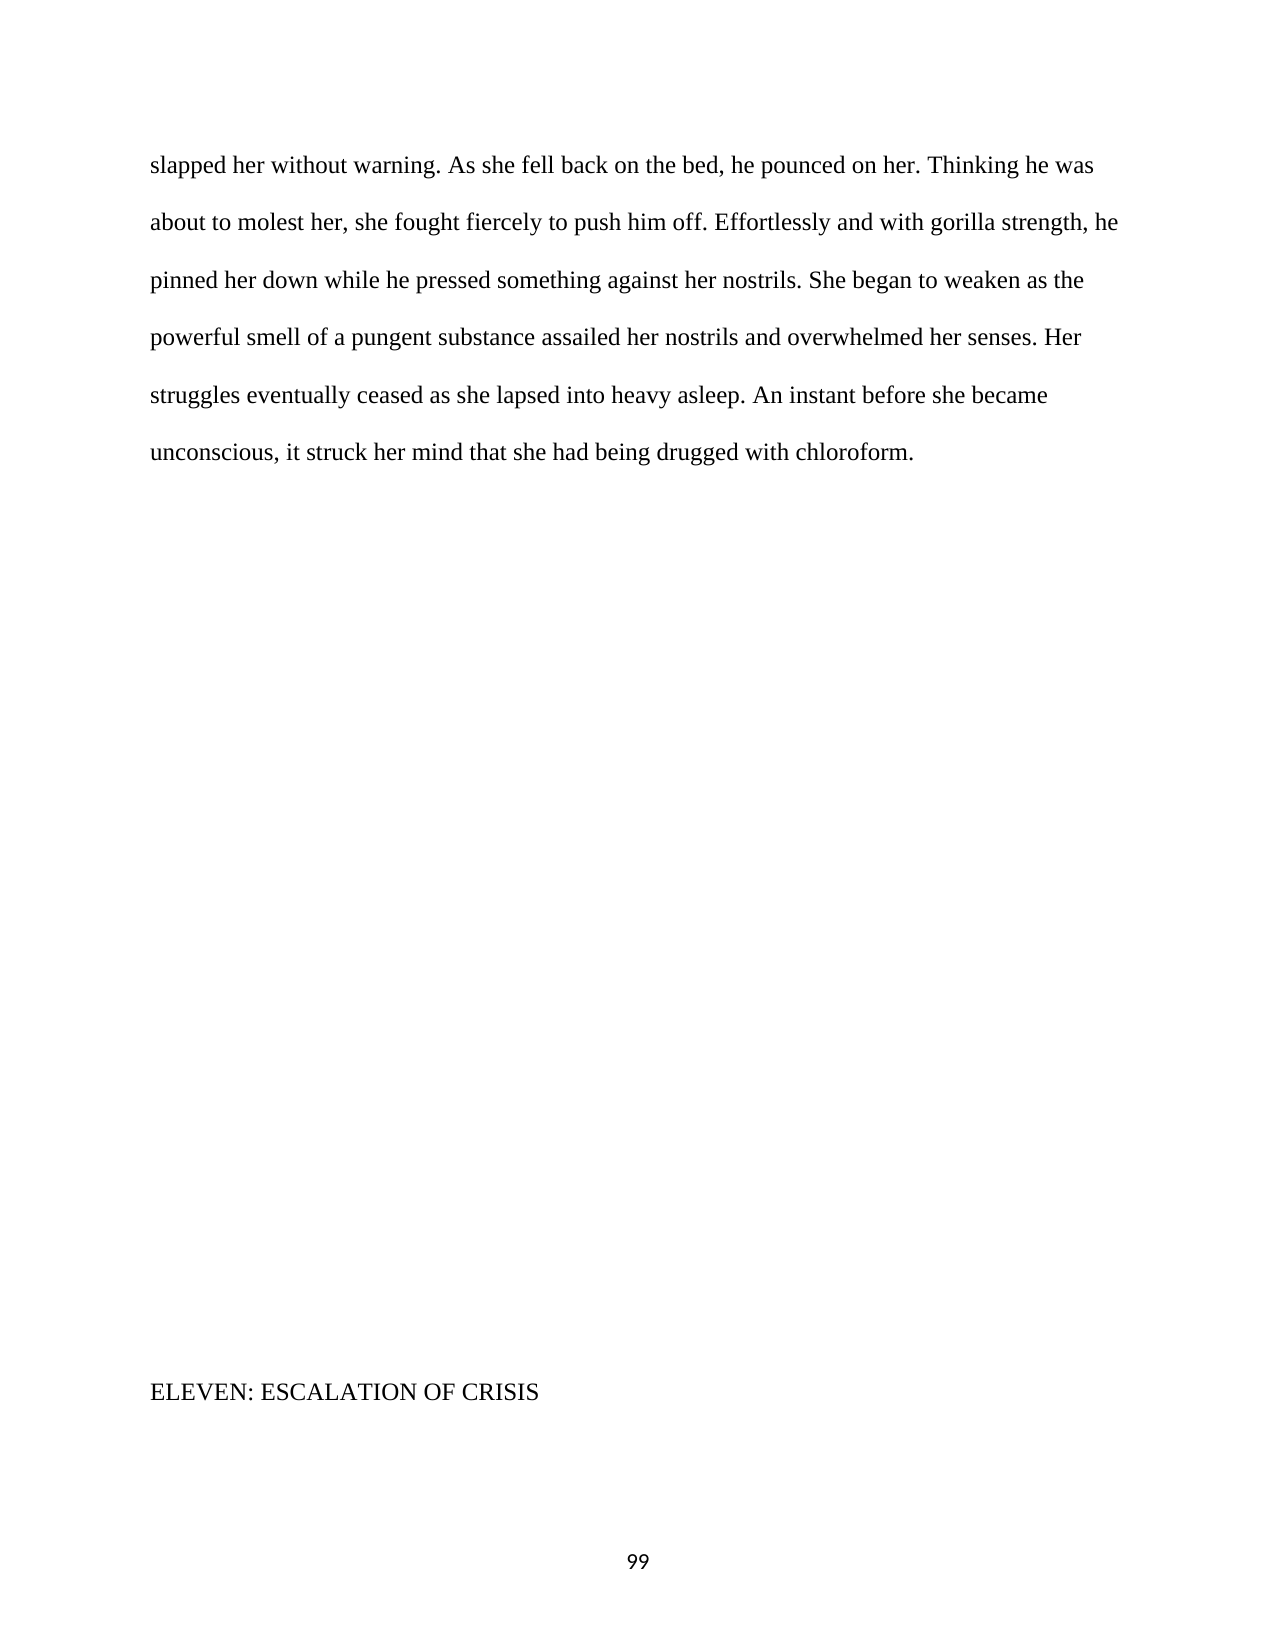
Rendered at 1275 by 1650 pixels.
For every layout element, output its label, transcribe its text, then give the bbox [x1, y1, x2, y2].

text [150, 150, 1125, 466]
text ELEVEN: ESCALATION OF CRISIS [150, 1377, 1125, 1406]
